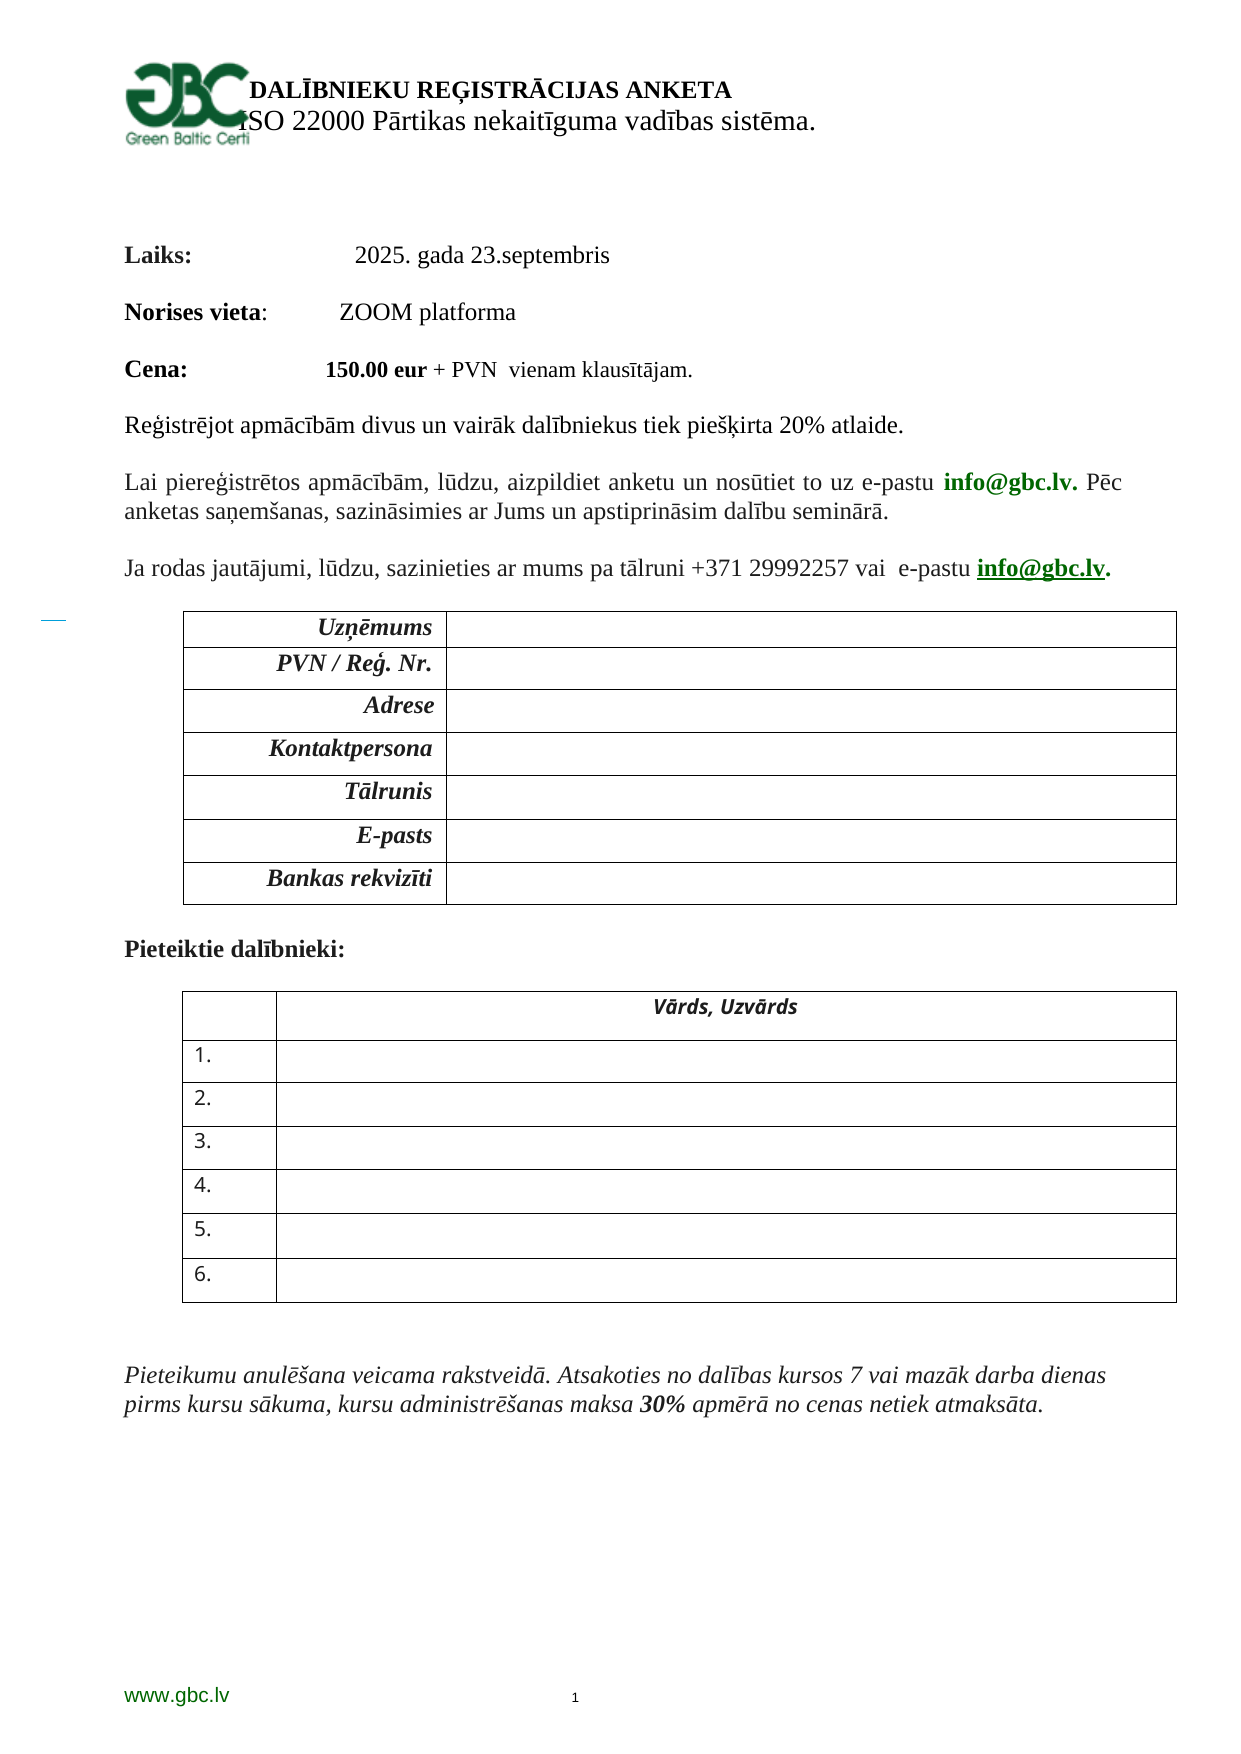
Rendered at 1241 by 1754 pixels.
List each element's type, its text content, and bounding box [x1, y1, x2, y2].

table_cell [277, 1083, 1176, 1126]
text Laiks: 2025. gada 23.septembris [124, 240, 1122, 269]
table_cell [447, 733, 1176, 775]
text Pieteikumu anulēšana veicama rakstveidā. Atsakoties no dalības kursos 7 vai mazāk darba dienas pirms kursu sākuma, kursu administrēšanas maksa 30% apmērā no cenas netiek atmaksāta. [124, 1361, 1122, 1418]
table_cell [447, 776, 1176, 819]
text Pieteiktie dalībnieki: [124, 934, 1122, 962]
picture [123, 56, 253, 154]
text Lai piereģistrētos apmācībām, lūdzu, aizpildiet anketu un nosūtiet to uz e-pastu info@gbc.lv. Pēc anketas saņemšanas, sazināsimies ar Jums un apstiprināsim dalību seminārā. [124, 467, 1122, 525]
table_cell 4. [183, 1170, 276, 1213]
table_cell [277, 1214, 1176, 1258]
table_cell Adrese [184, 690, 446, 732]
table_cell Bankas rekvizīti [184, 863, 446, 904]
table_cell Tālrunis [184, 776, 446, 819]
table_cell 5. [183, 1214, 276, 1258]
table_cell [277, 1127, 1176, 1169]
text Norises vieta: ZOOM platforma [124, 297, 1122, 326]
table_cell [277, 1259, 1176, 1302]
table_cell [277, 1170, 1176, 1213]
text Cena: 150.00 eur + PVN vienam klausītājam. [124, 354, 1122, 383]
table_cell 3. [183, 1127, 276, 1169]
table_cell E-pasts [184, 820, 446, 862]
table_cell [447, 690, 1176, 732]
table_header [447, 612, 1176, 647]
table_cell PVN / Reģ. Nr. [184, 648, 446, 689]
table_cell 2. [183, 1083, 276, 1126]
table_header Vārds, Uzvārds [277, 992, 1176, 1039]
table_cell [447, 820, 1176, 862]
table_header [183, 992, 276, 1039]
text Reģistrējot apmācībām divus un vairāk dalībniekus tiek piešķirta 20% atlaide. [124, 410, 1122, 438]
table_header Uzņēmums [184, 612, 446, 647]
table_cell [447, 863, 1176, 904]
table_cell 6. [183, 1259, 276, 1302]
table_cell [447, 648, 1176, 689]
table_cell 1. [183, 1041, 276, 1082]
text Ja rodas jautājumi, lūdzu, sazinieties ar mums pa tālruni +371 29992257 vai e-pastu info@gbc.lv. [124, 553, 1122, 582]
table_cell [277, 1041, 1176, 1082]
table_cell Kontaktpersona [184, 733, 446, 775]
